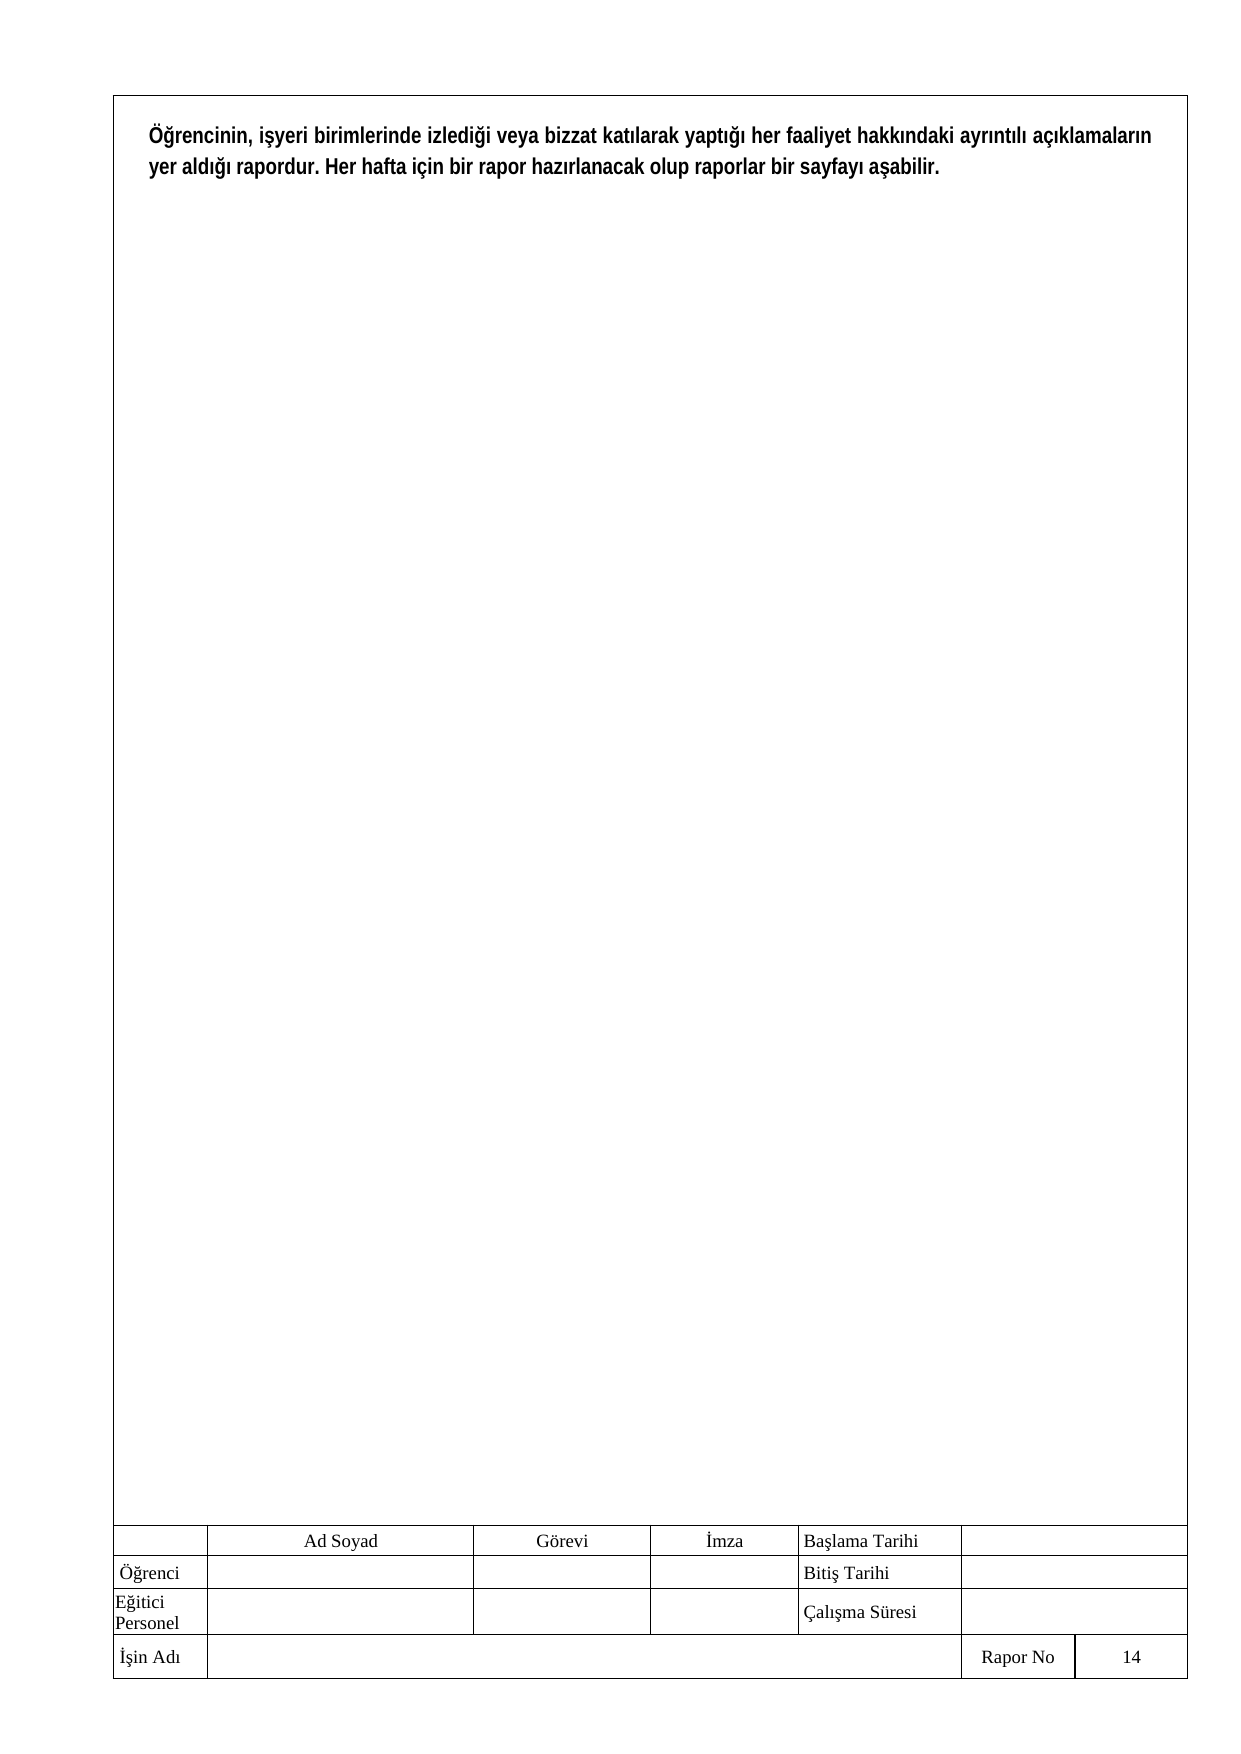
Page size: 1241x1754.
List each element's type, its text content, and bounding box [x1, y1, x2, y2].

table_cell Çalışma Süresi [799, 1589, 961, 1634]
table_cell [114, 1526, 207, 1555]
table_cell [208, 1589, 473, 1634]
table_cell [208, 1556, 473, 1588]
table_cell Ad Soyad [208, 1526, 473, 1555]
table_cell Öğrenci [114, 1556, 207, 1588]
table_cell İmza [651, 1526, 798, 1555]
table_cell [651, 1556, 798, 1588]
table_cell [474, 1556, 650, 1588]
table_cell [208, 1635, 961, 1678]
table_cell [962, 1589, 1187, 1634]
table_cell Başlama Tarihi [799, 1526, 961, 1555]
table_cell Görevi [474, 1526, 650, 1555]
table_cell [474, 1589, 650, 1634]
table_cell 14 [1076, 1635, 1187, 1678]
table_cell [962, 1526, 1187, 1555]
table_cell Rapor No [962, 1635, 1074, 1678]
table_cell Eğitici Personel [114, 1589, 207, 1634]
table_cell [651, 1589, 798, 1634]
table_cell [962, 1556, 1187, 1588]
table_cell İşin Adı [114, 1635, 207, 1678]
table_cell Bitiş Tarihi [799, 1556, 961, 1588]
